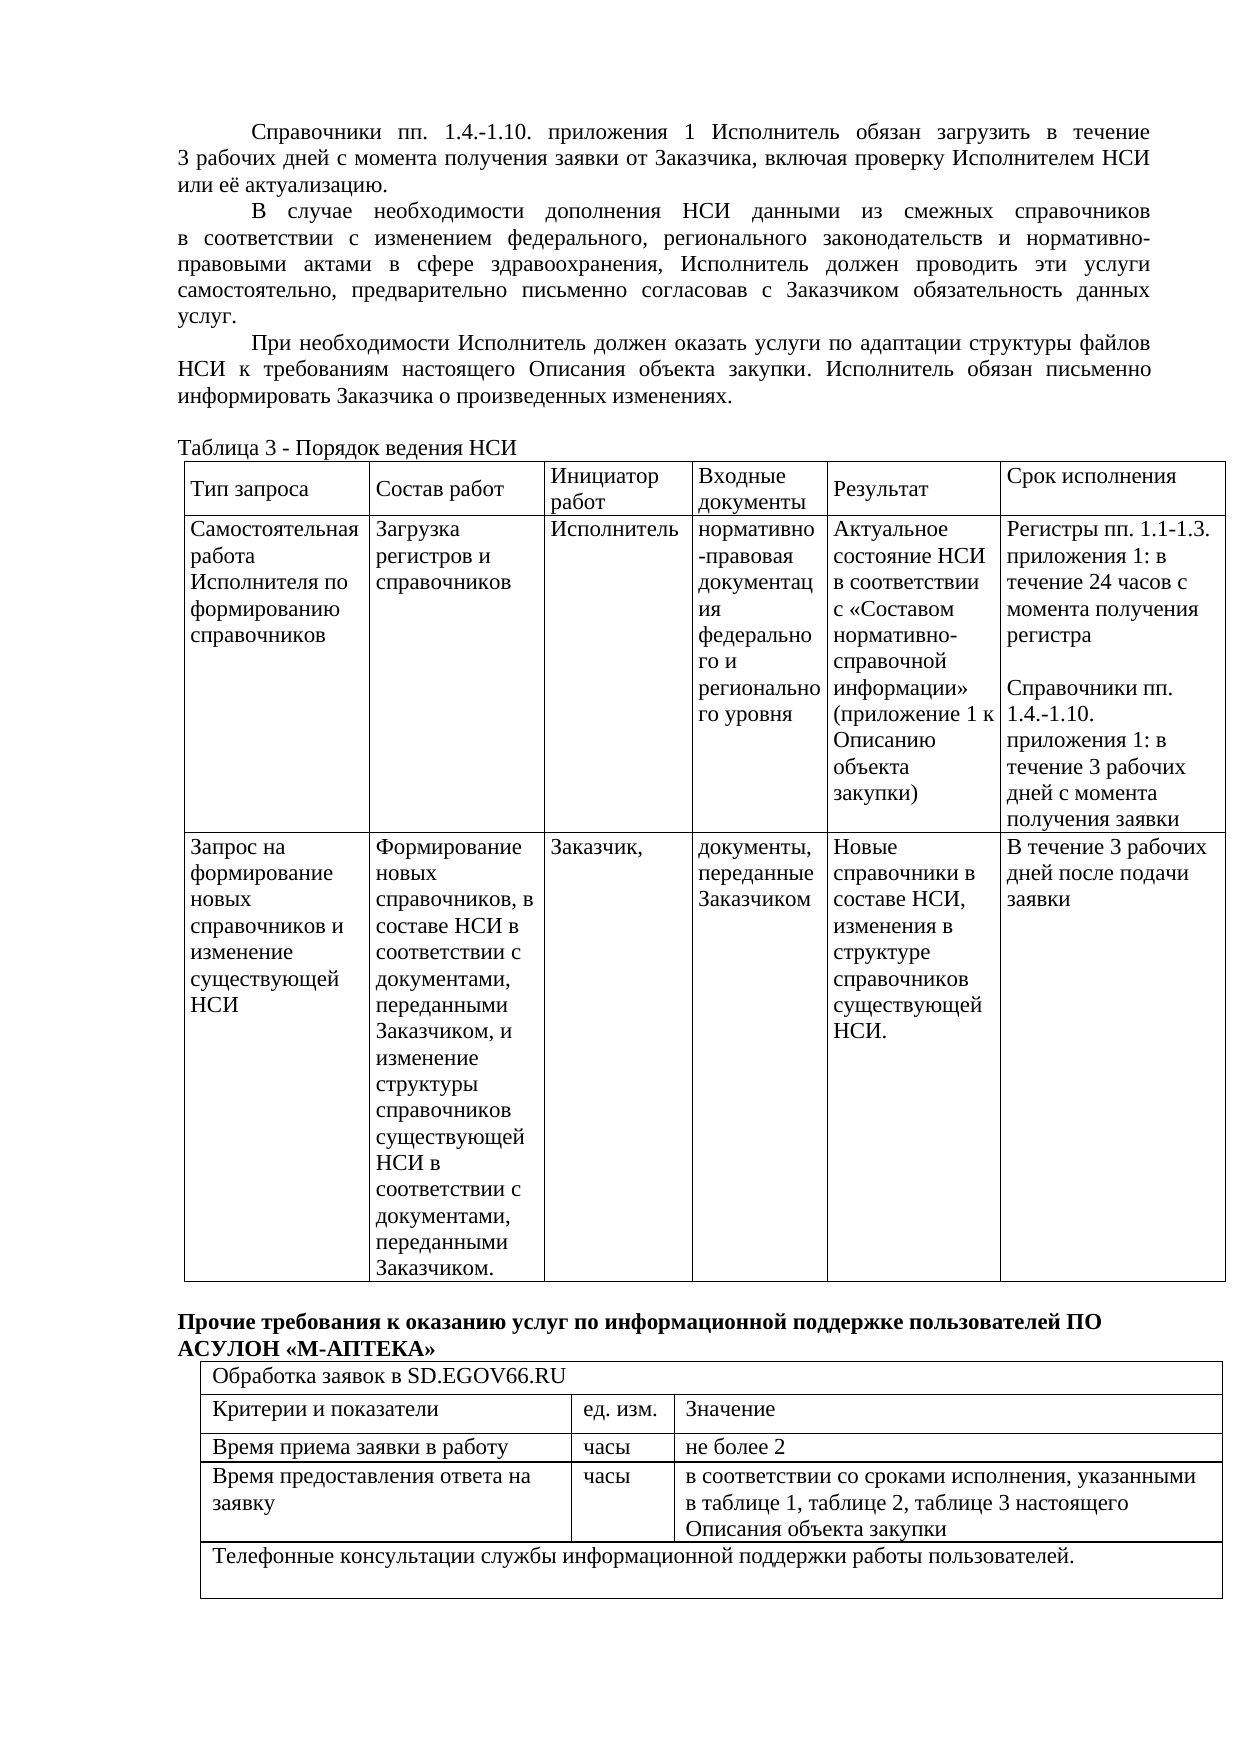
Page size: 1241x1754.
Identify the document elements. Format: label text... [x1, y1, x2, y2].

table_cell часы [572, 1463, 674, 1541]
table_cell Загрузка регистров и справочников [370, 516, 544, 832]
table_header Результат [828, 462, 1000, 514]
table_cell Заказчик, [545, 833, 692, 1281]
table_cell ед. изм. [572, 1395, 674, 1432]
table_cell часы [572, 1434, 674, 1461]
table_cell Регистры пп. 1.1-1.3. приложения 1: в течение 24 часов с момента получения регистра Справочники пп. 1.4.-1.10. приложения 1: в течение 3 рабочих дней с момента получения заявки [1001, 516, 1225, 832]
table_header Инициатор работ [545, 462, 692, 514]
table_cell Телефонные консультации службы информационной поддержки работы пользователей. [201, 1543, 1222, 1598]
table_header Обработка заявок в SD.EGOV66.RU [201, 1362, 1222, 1394]
table_cell Значение [675, 1395, 1222, 1432]
table_cell Новые справочники в составе НСИ, изменения в структуре справочников существующей НСИ. [828, 833, 1000, 1281]
text Справочники пп. 1.4.-1.10. приложения 1 Исполнитель обязан загрузить в течение 3 рабочих дней с момента получения заявки от Заказчика, включая проверку Исполнителем НСИ или её актуализацию. [177, 118, 1152, 197]
table_cell нормативно-правовая документация федерального и регионального уровня [693, 516, 827, 832]
table_header Состав работ [370, 462, 544, 514]
table_cell в соответствии со сроками исполнения, указанными в таблице 1, таблице 2, таблице 3 настоящего Описания объекта закупки [675, 1463, 1222, 1541]
table_cell Время приема заявки в работу [201, 1434, 571, 1461]
table_cell Исполнитель [545, 516, 692, 832]
table_cell Время предоставления ответа на заявку [201, 1463, 571, 1541]
table_header Тип запроса [185, 462, 369, 514]
table_cell В течение 3 рабочих дней после подачи заявки [1001, 833, 1225, 1281]
table_cell Критерии и показатели [201, 1395, 571, 1432]
table_cell Запрос на формирование новых справочников и изменение существующей НСИ [185, 833, 369, 1281]
table_cell Актуальное состояние НСИ в соответствии с «Составом нормативно-справочной информации» (приложение 1 к Описанию объекта закупки) [828, 516, 1000, 832]
text Прочие требования к оказанию услуг по информационной поддержке пользователей ПО АСУЛОН «М-АПТЕКА» [177, 1308, 1152, 1361]
text Таблица 3 - Порядок ведения НСИ [177, 434, 1152, 461]
text В случае необходимости дополнения НСИ данными из смежных справочников в соответствии с изменением федерального, регионального законодательств и нормативно-правовыми актами в сфере здравоохранения, Исполнитель должен проводить эти услуги самостоятельно, предварительно письменно согласовав с Заказчиком обязательность данных услуг. [177, 197, 1152, 329]
table_cell не более 2 [675, 1434, 1222, 1461]
table_header Входные документы [693, 462, 827, 514]
table_cell документы, переданные Заказчиком [693, 833, 827, 1281]
table_cell Формирование новых справочников, в составе НСИ в соответствии с документами, переданными Заказчиком, и изменение структуры справочников существующей НСИ в соответствии с документами, переданными Заказчиком. [370, 833, 544, 1281]
table_header Срок исполнения [1001, 462, 1225, 514]
table_cell Самостоятельная работа Исполнителя по формированию справочников [185, 516, 369, 832]
text При необходимости Исполнитель должен оказать услуги по адаптации структуры файлов НСИ к требованиям настоящего Описания объекта закупки. Исполнитель обязан письменно информировать Заказчика о произведенных изменениях. [177, 329, 1152, 408]
